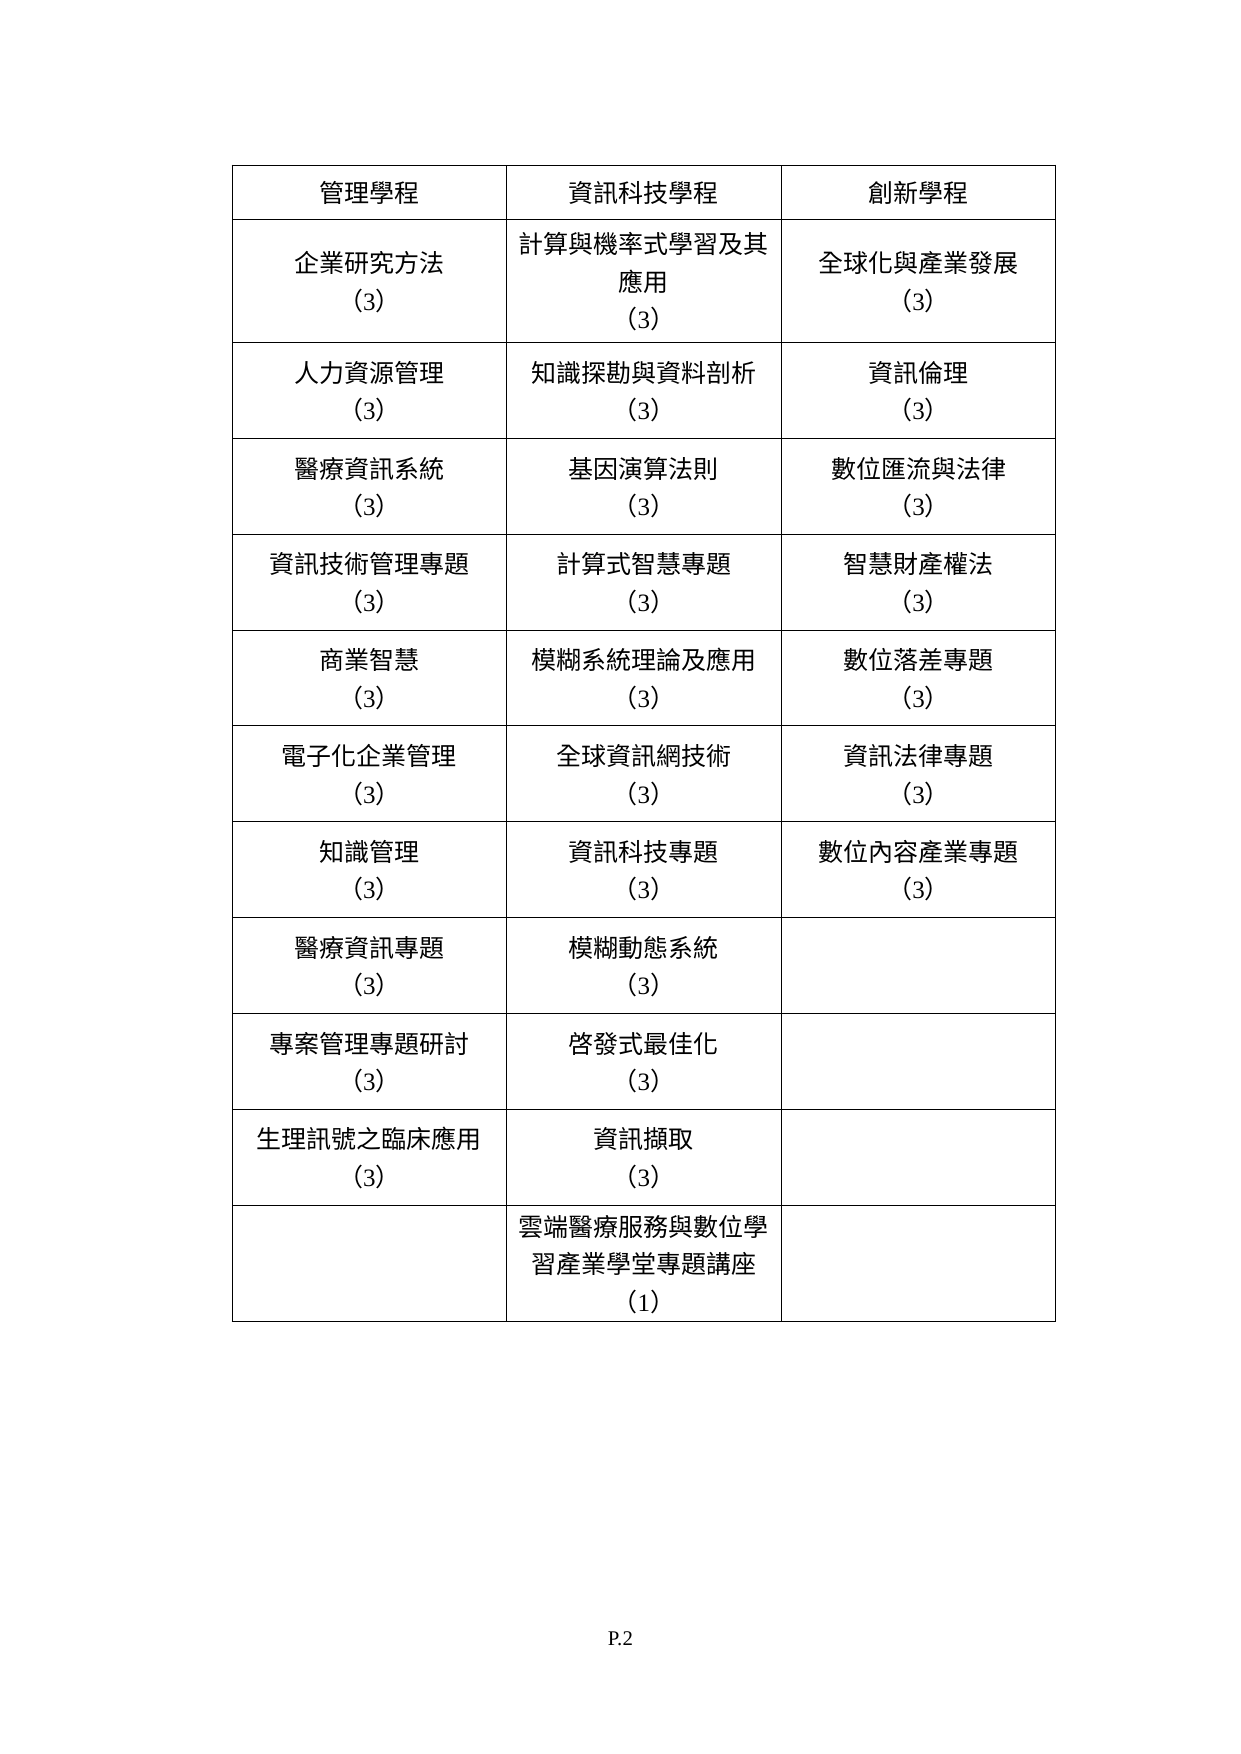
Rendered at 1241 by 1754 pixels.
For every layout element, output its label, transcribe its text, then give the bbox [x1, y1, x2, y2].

table_cell 全球資訊網技術 （3） [507, 726, 781, 821]
table_cell 資訊法律專題 （3） [782, 726, 1055, 821]
table_header 管理學程 [233, 166, 506, 219]
table_cell 數位匯流與法律 （3） [782, 439, 1055, 534]
table_cell 模糊系統理論及應用 （3） [507, 631, 781, 725]
table_header 創新學程 [782, 166, 1055, 219]
table_cell 醫療資訊專題 （3） [233, 918, 506, 1013]
table_cell 資訊擷取 （3） [507, 1110, 781, 1204]
table_cell 人力資源管理 （3） [233, 343, 506, 438]
table_cell [233, 1206, 506, 1321]
table_cell 資訊技術管理專題 （3） [233, 535, 506, 629]
table_cell 數位落差專題 （3） [782, 631, 1055, 725]
table_cell 生理訊號之臨床應用 （3） [233, 1110, 506, 1204]
table_cell [782, 1110, 1055, 1204]
table_cell 企業研究方法 （3） [233, 220, 506, 342]
table_cell 計算式智慧專題 （3） [507, 535, 781, 629]
table_cell [782, 1206, 1055, 1321]
table_cell 計算與機率式學習及其應用 （3） [507, 220, 781, 342]
table_cell 專案管理專題研討 （3） [233, 1014, 506, 1109]
table_cell 數位內容產業專題 （3） [782, 822, 1055, 917]
table_cell 知識管理 （3） [233, 822, 506, 917]
table_cell 電子化企業管理 （3） [233, 726, 506, 821]
table_cell 知識探勘與資料剖析 （3） [507, 343, 781, 438]
table_cell [782, 1014, 1055, 1109]
table_cell 模糊動態系統 （3） [507, 918, 781, 1013]
table_cell 商業智慧 （3） [233, 631, 506, 725]
table_cell 基因演算法則 （3） [507, 439, 781, 534]
table_cell 醫療資訊系統 （3） [233, 439, 506, 534]
table_cell 全球化與產業發展 （3） [782, 220, 1055, 342]
table_cell [782, 918, 1055, 1013]
table_cell 啓發式最佳化 （3） [507, 1014, 781, 1109]
table_cell 資訊倫理 （3） [782, 343, 1055, 438]
table_header 資訊科技學程 [507, 166, 781, 219]
table_cell 資訊科技專題 （3） [507, 822, 781, 917]
table_cell 智慧財產權法 （3） [782, 535, 1055, 629]
table_cell 雲端醫療服務與數位學習產業學堂專題講座 （1） [507, 1206, 781, 1321]
